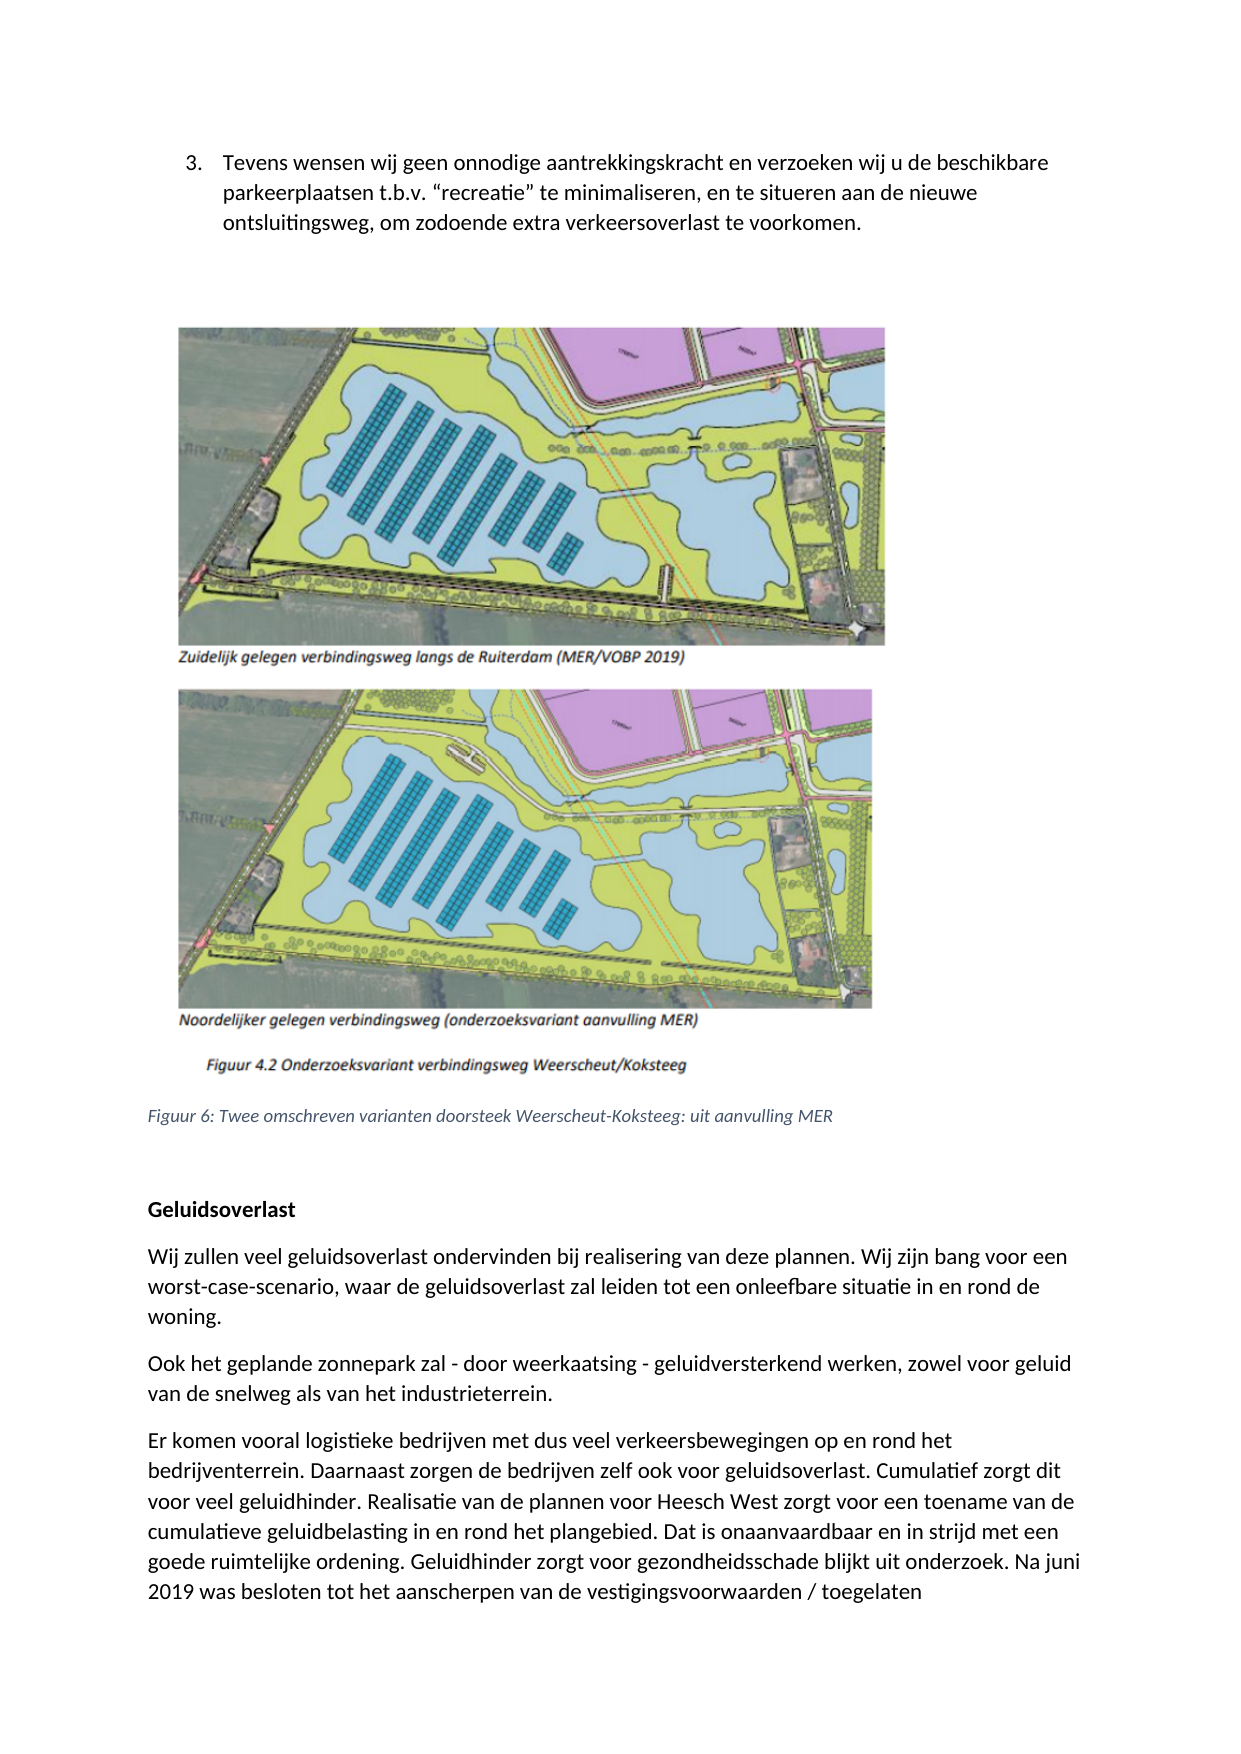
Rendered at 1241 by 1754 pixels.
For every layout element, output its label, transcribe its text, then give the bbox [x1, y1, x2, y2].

text Wij zullen veel geluidsoverlast ondervinden bij realisering van deze plannen. Wij zijn bang voor een worst-case-scenario, waar de geluidsoverlast zal leiden tot een onleefbare situatie in en rond de woning. [148, 1242, 1093, 1330]
text Geluidsoverlast [148, 1195, 1093, 1223]
picture [147, 301, 934, 1086]
list Tevens wensen wij geen onnodige aantrekkingskracht en verzoeken wij u de beschikbare parkeerplaatsen t.b.v. “recreatie” te minimaliseren, en te situeren aan de nieuwe ontsluitingsweg, om zodoende extra verkeersoverlast te voorkomen. [185, 148, 1093, 236]
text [148, 1426, 1093, 1605]
text Ook het geplande zonnepark zal - door weerkaatsing - geluidversterkend werken, zowel voor geluid van de snelweg als van het industrieterrein. [148, 1349, 1093, 1407]
text Figuur 6: Twee omschreven varianten doorsteek Weerscheut-Koksteeg: uit aanvulling MER [148, 1104, 1093, 1127]
